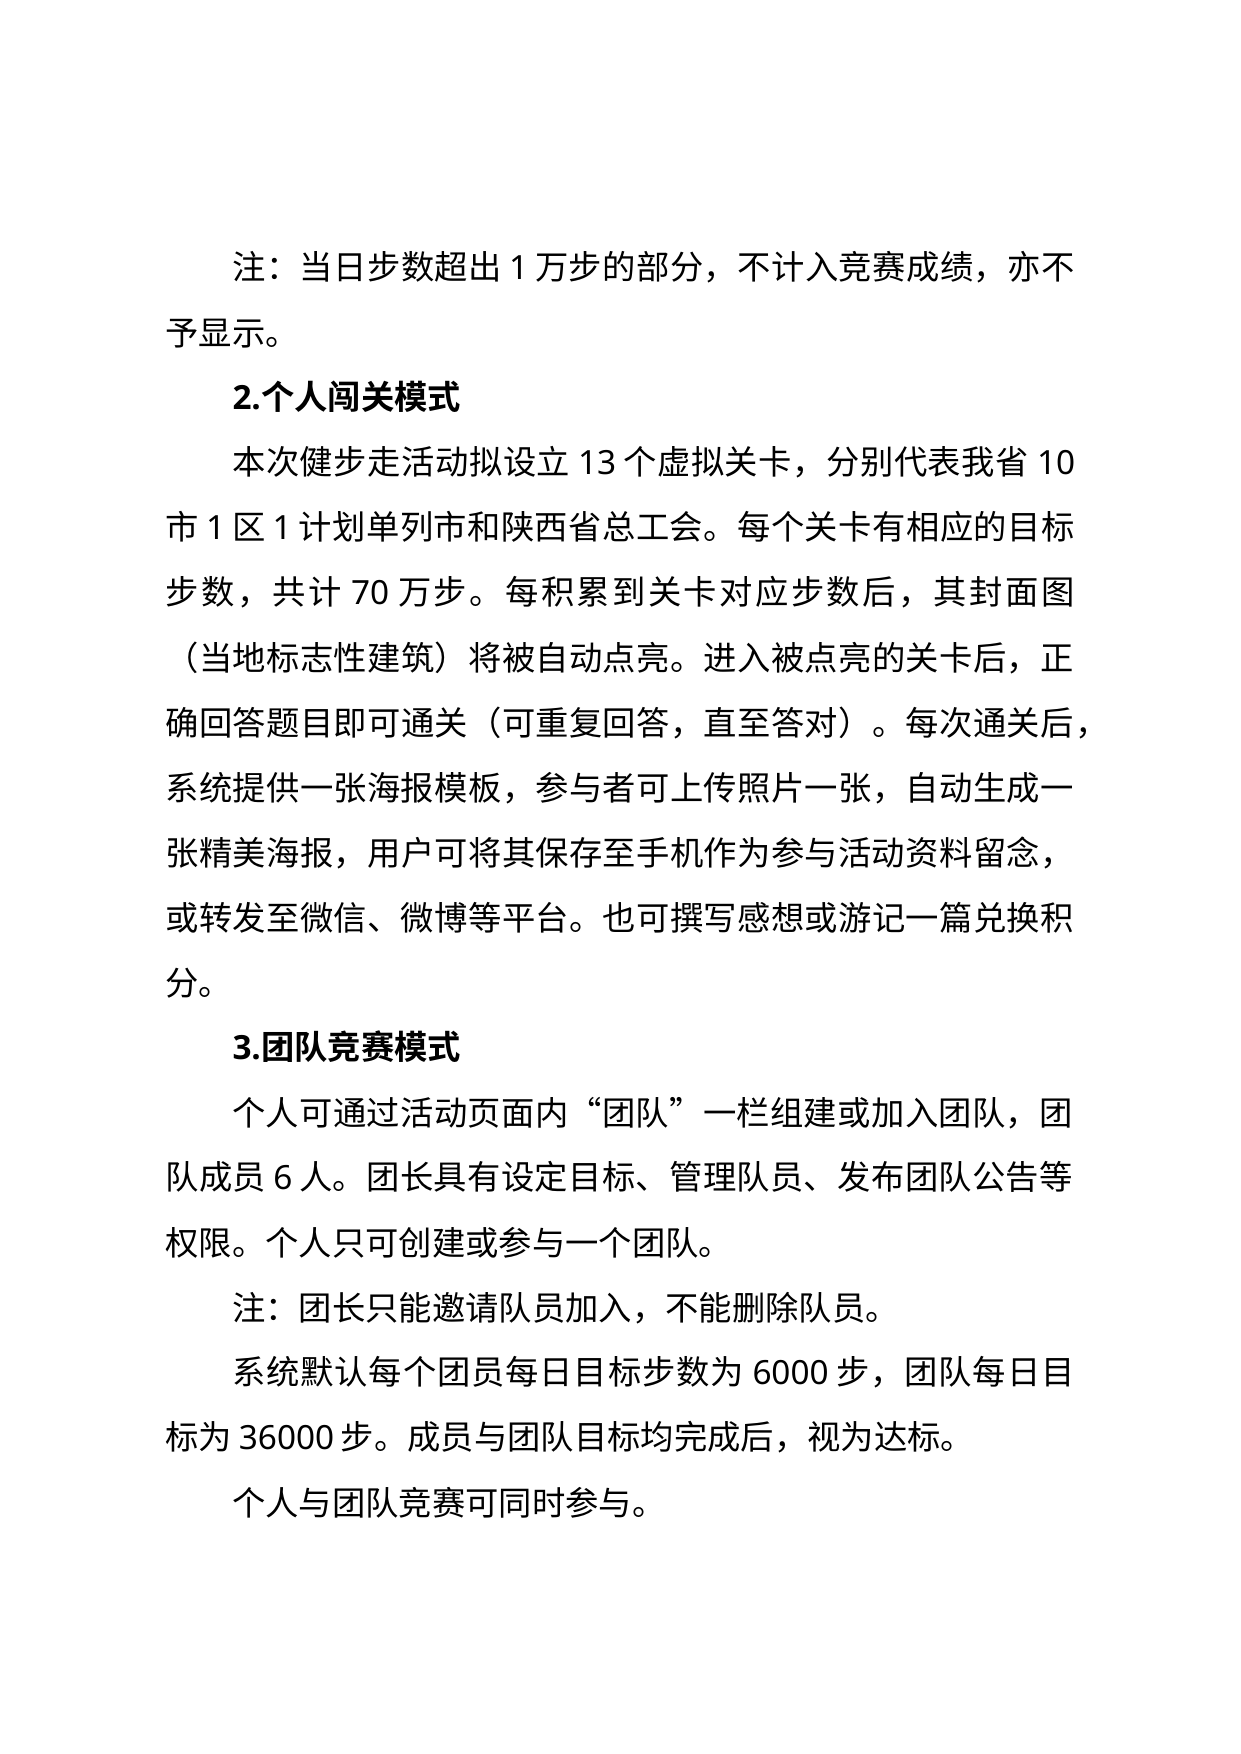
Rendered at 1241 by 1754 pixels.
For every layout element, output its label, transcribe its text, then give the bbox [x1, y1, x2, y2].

text 个人可通过活动页面内“团队”一栏组建或加入团队，团队成员6人。团长具有设定目标、管理队员、发布团队公告等权限。个人只可创建或参与一个团队。 [165, 1078, 1075, 1273]
text 个人与团队竞赛可同时参与。 [165, 1468, 1075, 1533]
text 本次健步走活动拟设立13个虚拟关卡，分别代表我省10市1区1计划单列市和陕西省总工会。每个关卡有相应的目标步数，共计70万步。每积累到关卡对应步数后，其封面图（当地标志性建筑）将被自动点亮。进入被点亮的关卡后，正确回答题目即可通关（可重复回答，直至答对）。每次通关后，系统提供一张海报模板，参与者可上传照片一张，自动生成一张精美海报，用户可将其保存至手机作为参与活动资料留念，或转发至微信、微博等平台。也可撰写感想或游记一篇兑换积分。 [165, 428, 1075, 1013]
text 注：当日步数超出1万步的部分，不计入竞赛成绩，亦不予显示。 [165, 233, 1075, 363]
text 注：团长只能邀请队员加入，不能删除队员。 [165, 1273, 1075, 1338]
text 3.团队竞赛模式 [165, 1013, 1075, 1078]
text 系统默认每个团员每日目标步数为6000步，团队每日目标为36000步。成员与团队目标均完成后，视为达标。 [165, 1338, 1075, 1468]
text 2.个人闯关模式 [165, 363, 1075, 428]
